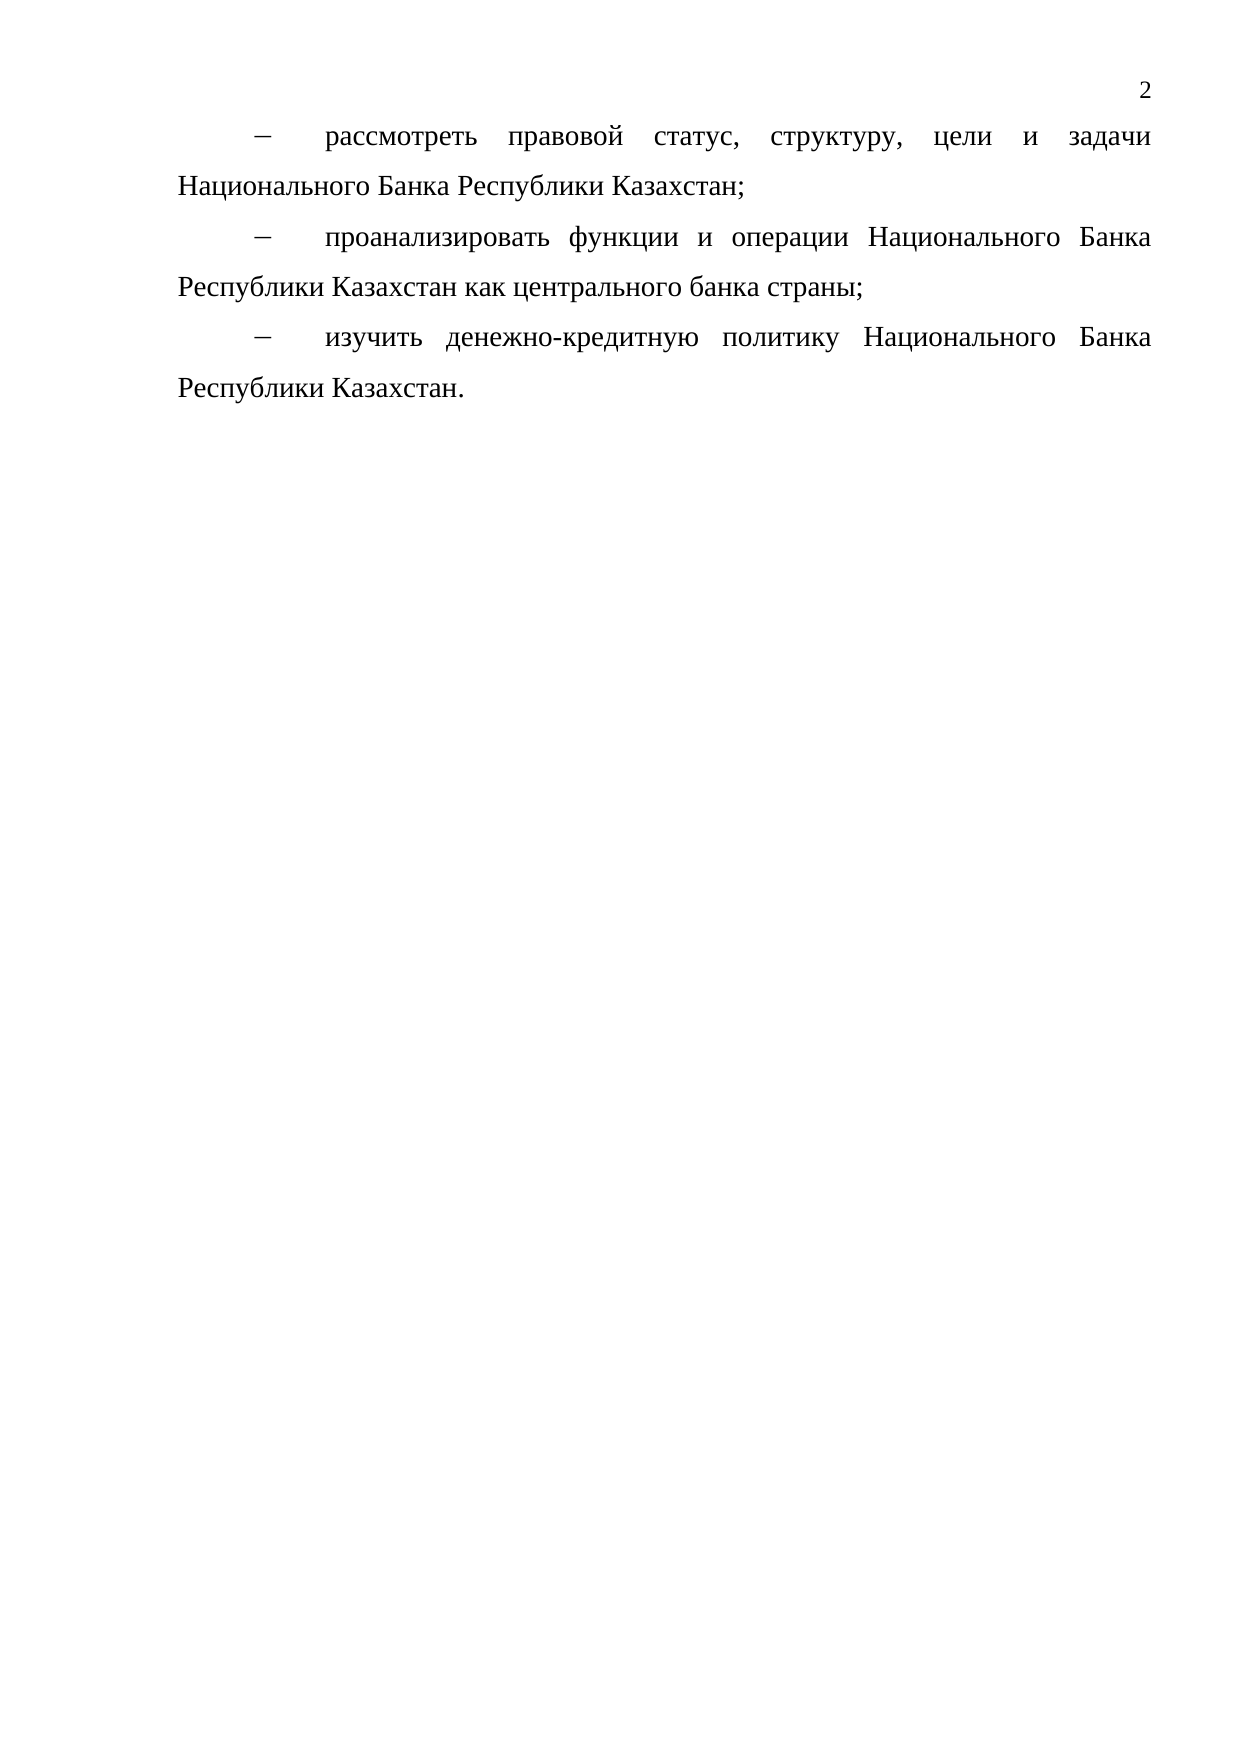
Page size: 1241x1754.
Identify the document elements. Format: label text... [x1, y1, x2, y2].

list рассмотреть правовой статус, структуру, цели и задачи Национального Банка Республики Казахстан; [177, 118, 1152, 202]
list изучить денежно-кредитную политику Национального Банка Республики Казахстан. [177, 319, 1152, 403]
list проанализировать функции и операции Национального Банка Республики Казахстан как центрального банка страны; [177, 219, 1152, 303]
